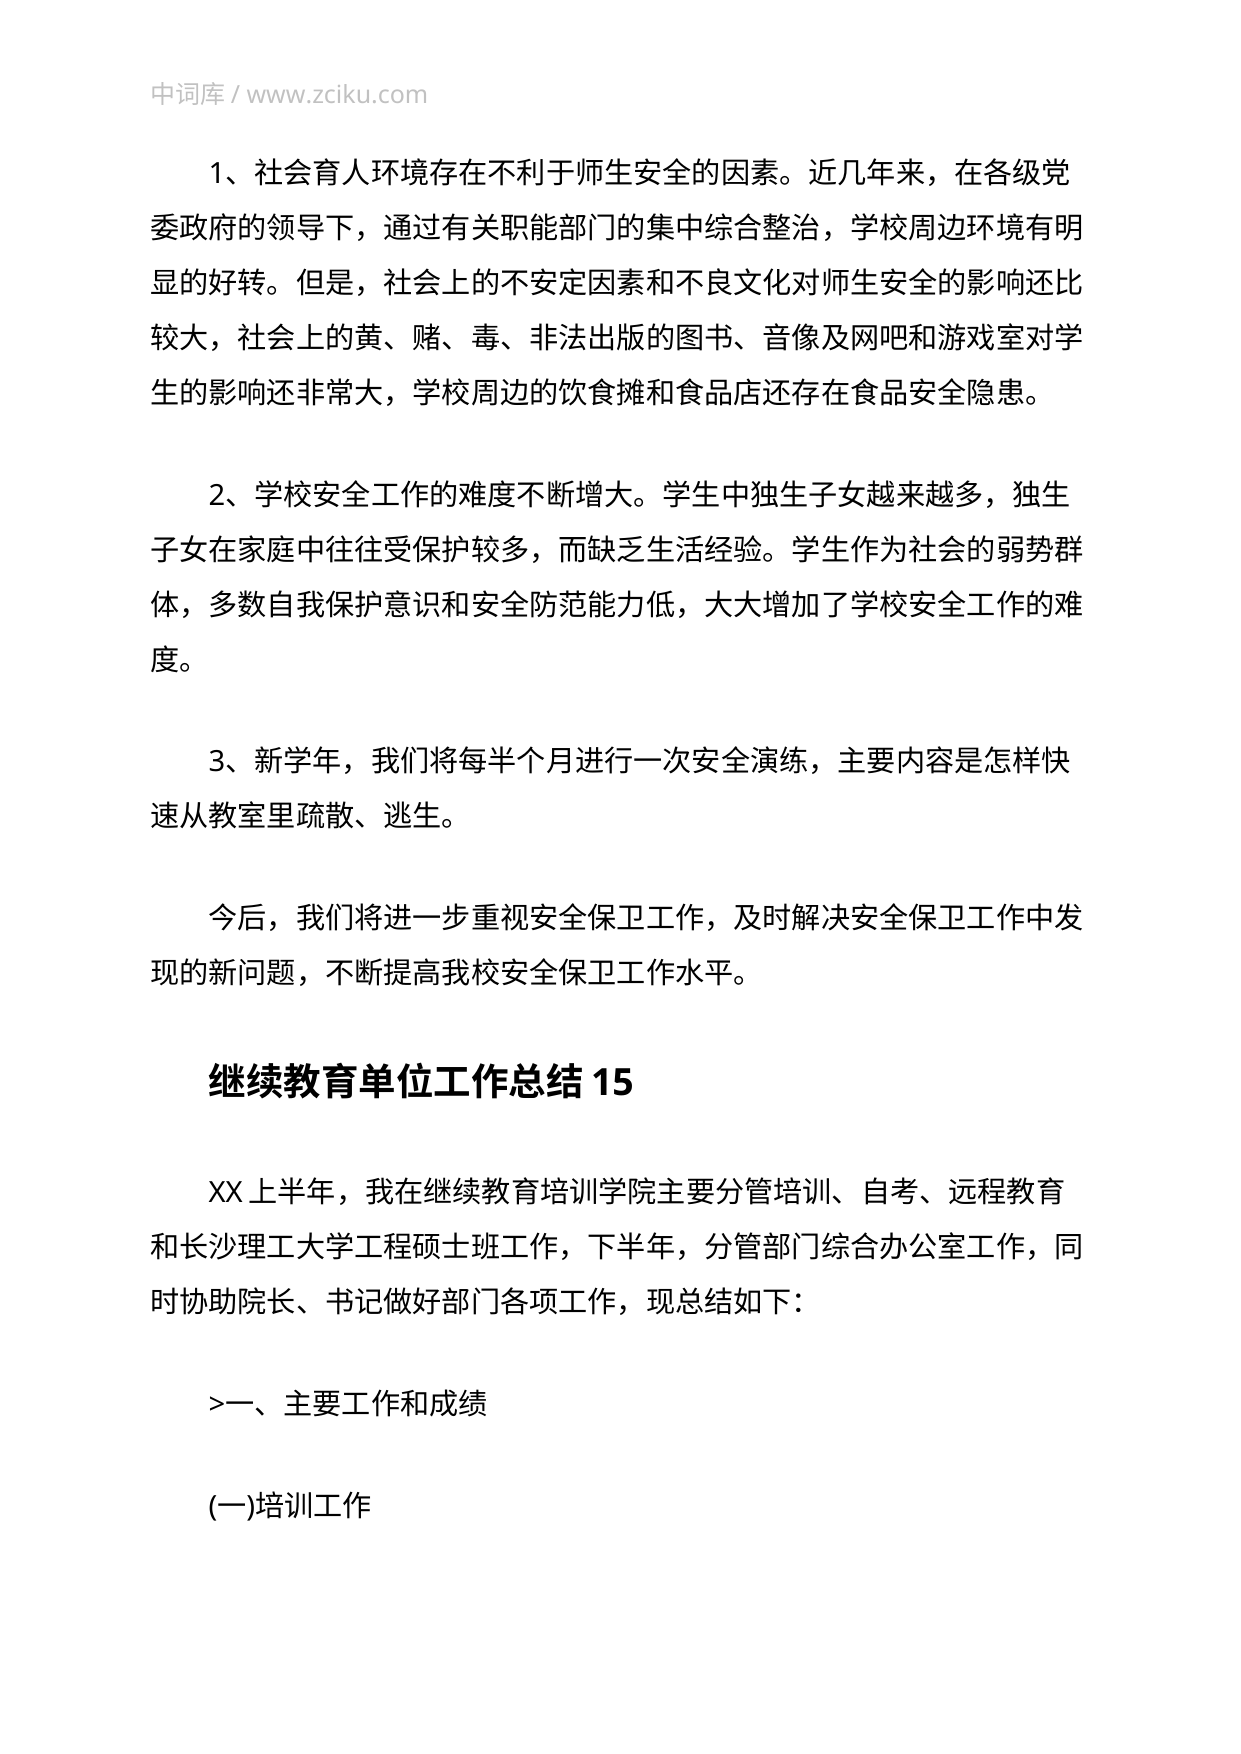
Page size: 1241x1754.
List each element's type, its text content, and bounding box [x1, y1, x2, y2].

text >一、主要工作和成绩 [150, 1381, 1090, 1423]
text 继续教育单位工作总结15 [150, 1051, 1090, 1106]
text 今后，我们将进一步重视安全保卫工作，及时解决安全保卫工作中发现的新问题，不断提高我校安全保卫工作水平。 [150, 895, 1090, 992]
text XX上半年，我在继续教育培训学院主要分管培训、自考、远程教育和长沙理工大学工程硕士班工作，下半年，分管部门综合办公室工作，同时协助院长、书记做好部门各项工作，现总结如下： [150, 1169, 1090, 1321]
text 1、社会育人环境存在不利于师生安全的因素。近几年来，在各级党委政府的领导下，通过有关职能部门的集中综合整治，学校周边环境有明显的好转。但是，社会上的不安定因素和不良文化对师生安全的影响还比较大，社会上的黄、赌、毒、非法出版的图书、音像及网吧和游戏室对学生的影响还非常大，学校周边的饮食摊和食品店还存在食品安全隐患。 [150, 150, 1090, 412]
text 2、学校安全工作的难度不断增大。学生中独生子女越来越多，独生子女在家庭中往往受保护较多，而缺乏生活经验。学生作为社会的弱势群体，多数自我保护意识和安全防范能力低，大大增加了学校安全工作的难度。 [150, 471, 1090, 678]
text (一)培训工作 [150, 1483, 1090, 1525]
text 3、新学年，我们将每半个月进行一次安全演练，主要内容是怎样快速从教室里疏散、逃生。 [150, 738, 1090, 835]
